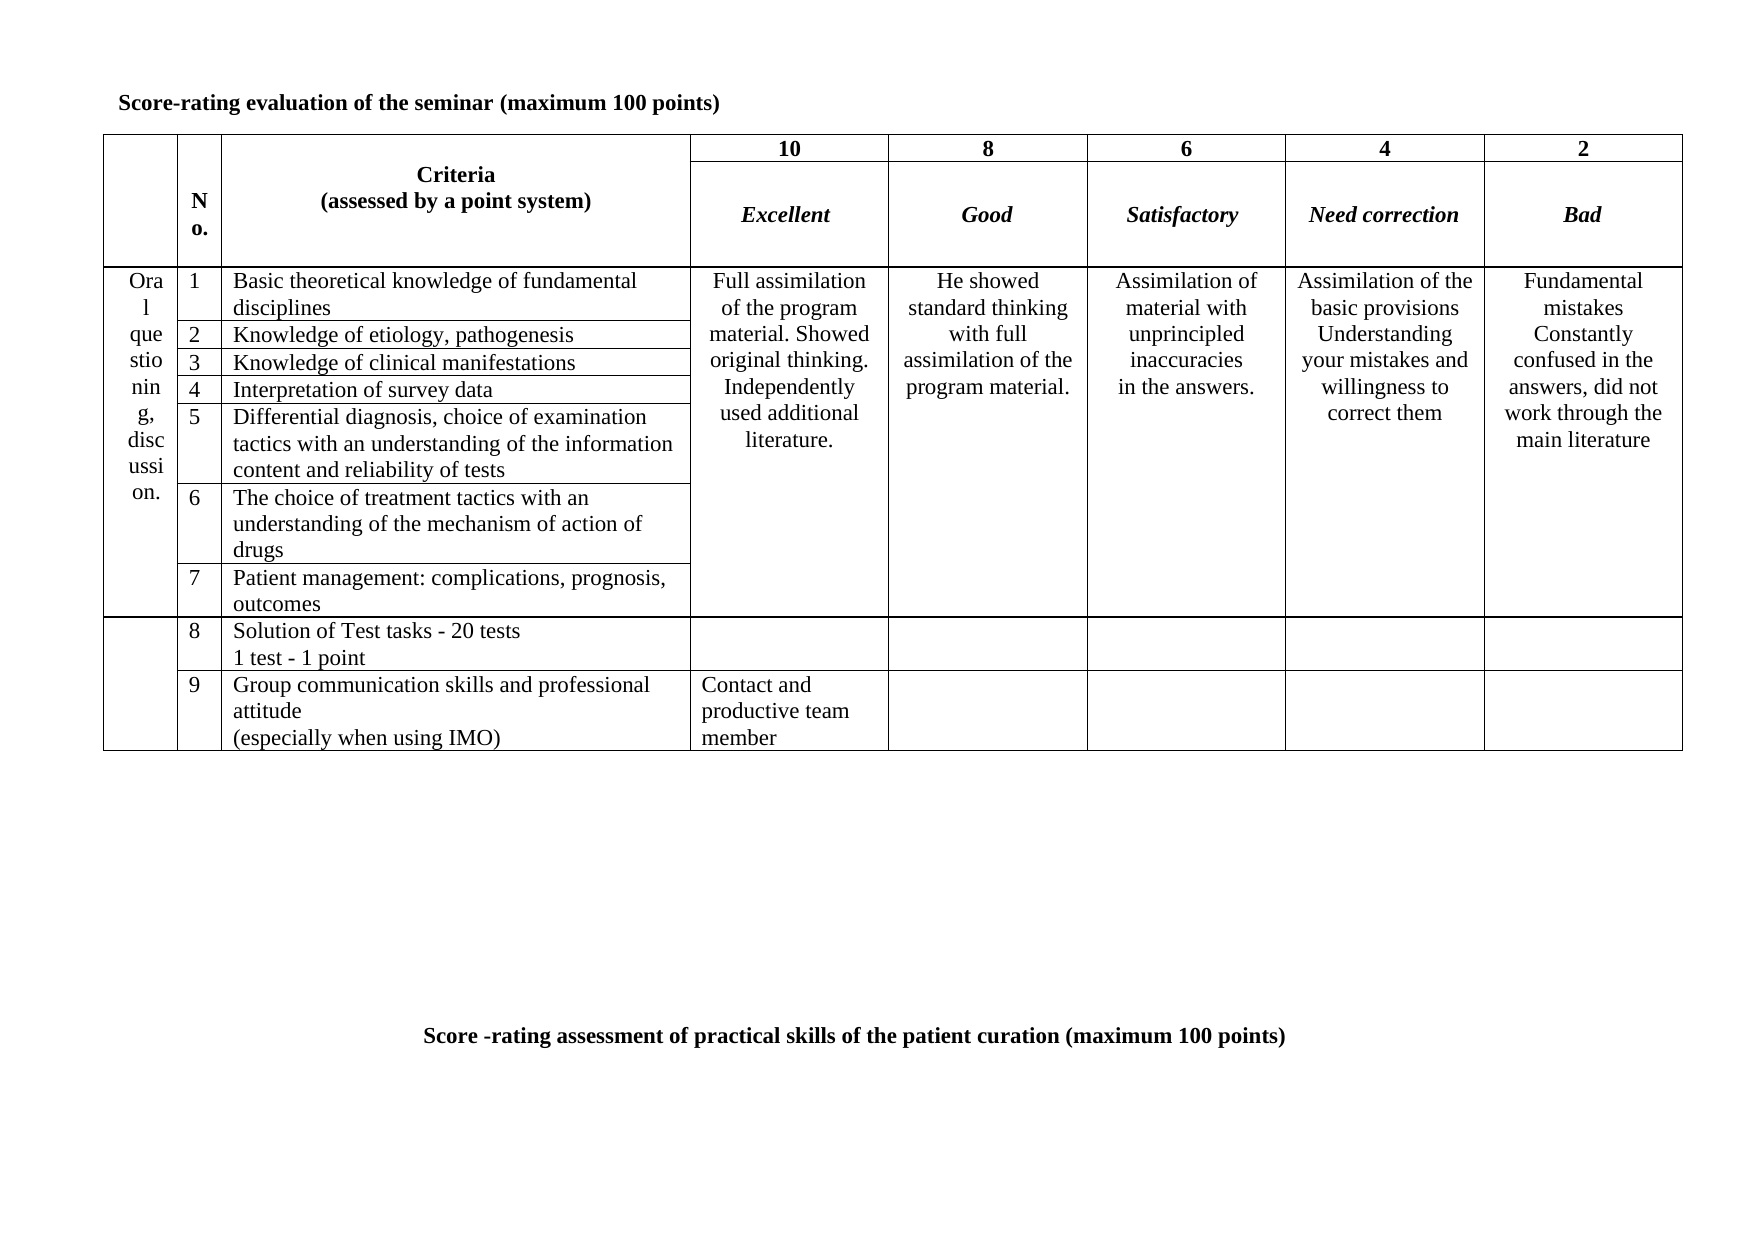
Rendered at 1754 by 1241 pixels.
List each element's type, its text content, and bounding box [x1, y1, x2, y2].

table_cell Satisfactory [1088, 162, 1285, 266]
table_cell 8 [178, 618, 221, 670]
text Score -rating assessment of practical skills of the patient curation (maximum 100 points) [74, 1022, 1636, 1048]
table_header Criteria (assessed by a point system) [222, 135, 690, 266]
table_cell 5 [178, 404, 221, 482]
table_cell Knowledge of clinical manifestations [222, 349, 690, 375]
table_cell 4 [178, 376, 221, 402]
table_cell [1088, 618, 1285, 670]
table_header [104, 135, 177, 266]
table_cell Good [889, 162, 1087, 266]
table_cell 2 [178, 321, 221, 348]
table_cell [1088, 671, 1285, 750]
table_cell Oral questioning, discussion. [104, 268, 177, 616]
table_cell [691, 618, 888, 670]
table_header 2 [1485, 135, 1682, 161]
table_cell [104, 618, 177, 750]
table_cell 7 [178, 564, 221, 616]
table_cell Assimilation of the basic provisions Understanding your mistakes and willingness to correct them [1286, 268, 1484, 616]
table_header 6 [1088, 135, 1285, 161]
table_cell [1485, 671, 1682, 750]
table_cell Contact and productive team member [691, 671, 888, 750]
table_cell He showed standard thinking with full assimilation of the program material. [889, 268, 1087, 616]
table_cell Fundamental mistakes Constantly confused in the answers, did not work through the main literature [1485, 268, 1682, 616]
table_cell [1286, 618, 1484, 670]
table_cell Solution of Test tasks - 20 tests 1 test - 1 point [222, 618, 690, 670]
table_cell Basic theoretical knowledge of fundamental disciplines [222, 268, 690, 320]
table_cell 1 [178, 268, 221, 320]
table_cell Bad [1485, 162, 1682, 266]
table_cell The choice of treatment tactics with an understanding of the mechanism of action of drugs [222, 484, 690, 563]
table_cell Interpretation of survey data [222, 376, 690, 402]
table_header 8 [889, 135, 1087, 161]
table_cell 6 [178, 484, 221, 563]
table_cell 9 [178, 671, 221, 750]
table_header 4 [1286, 135, 1484, 161]
table_cell Assimilation of material with unprincipled inaccuracies in the answers. [1088, 268, 1285, 616]
table_cell [1485, 618, 1682, 670]
table_cell Need correction [1286, 162, 1484, 266]
text Score-rating evaluation of the seminar (maximum 100 points) [118, 88, 1636, 115]
table_cell Knowledge of etiology, pathogenesis [222, 321, 690, 348]
table_cell [889, 618, 1087, 670]
table_cell Group communication skills and professional attitude (especially when using IMO) [222, 671, 690, 750]
table_cell [889, 671, 1087, 750]
table_cell [1286, 671, 1484, 750]
table_header No. [178, 135, 221, 266]
table_cell Excellent [691, 162, 888, 266]
table_cell Patient management: complications, prognosis, outcomes [222, 564, 690, 616]
table_cell Full assimilation of the program material. Showed original thinking. Independently used additional literature. [691, 268, 888, 616]
table_cell Differential diagnosis, choice of examination tactics with an understanding of the information content and reliability of tests [222, 404, 690, 482]
table_cell 3 [178, 349, 221, 375]
table_header 10 [691, 135, 888, 161]
